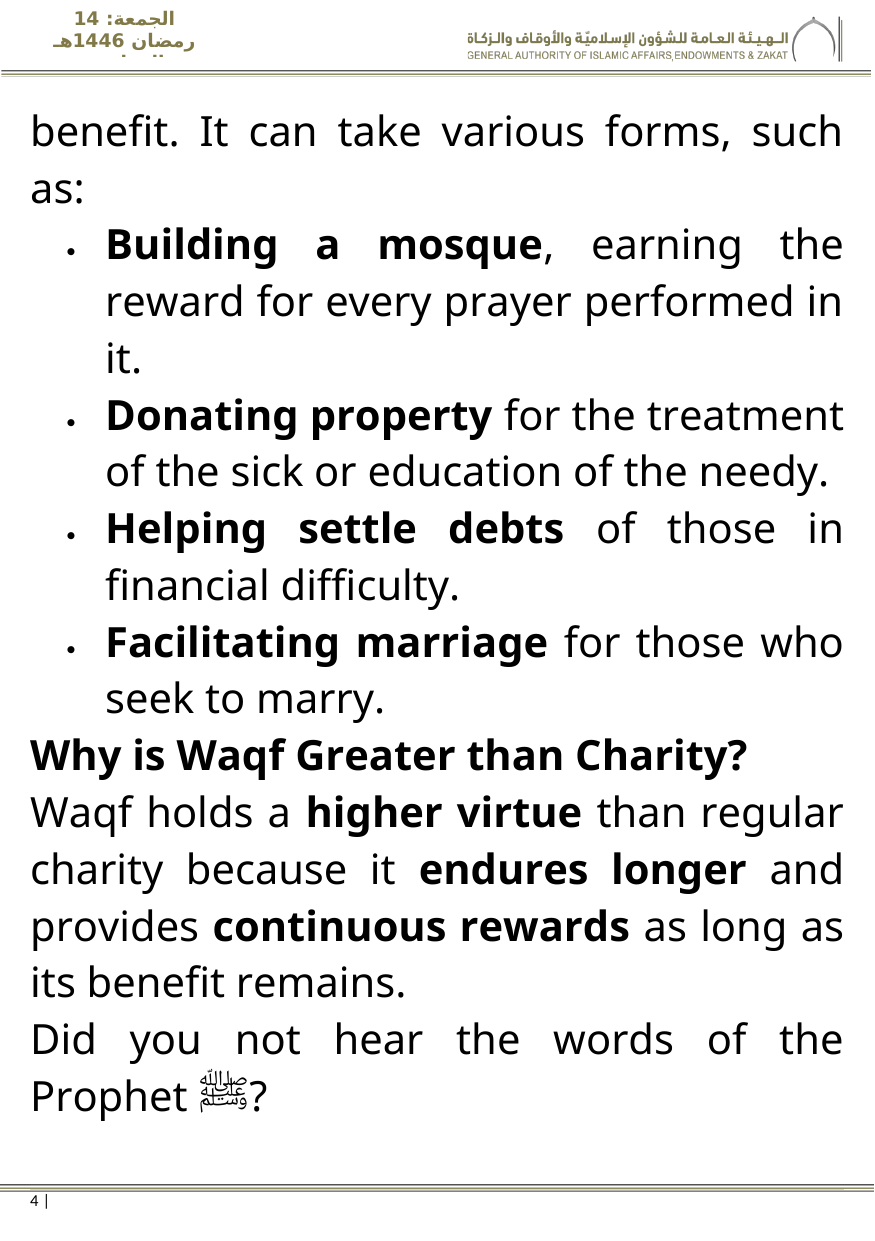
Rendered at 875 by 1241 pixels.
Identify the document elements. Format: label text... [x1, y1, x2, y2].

text Did you not hear the words of the Prophet ﷺ? [30, 1010, 844, 1123]
list Facilitating marriage for those who seek to marry. [67, 613, 844, 726]
picture [467, 16, 842, 63]
picture [0, 1184, 874, 1192]
picture [0, 70, 871, 77]
text Why is Waqf Greater than Charity? [30, 726, 844, 783]
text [30, 45, 844, 70]
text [30, 77, 844, 215]
list Helping settle debts of those in financial difficulty. [67, 499, 844, 613]
list Building a mosque, earning the reward for every prayer performed in it. [67, 215, 844, 386]
list Donating property for the treatment of the sick or education of the needy. [67, 386, 844, 499]
text Waqf holds a higher virtue than regular charity because it endures longer and provides continuous rewards as long as its benefit remains. [30, 783, 844, 1010]
